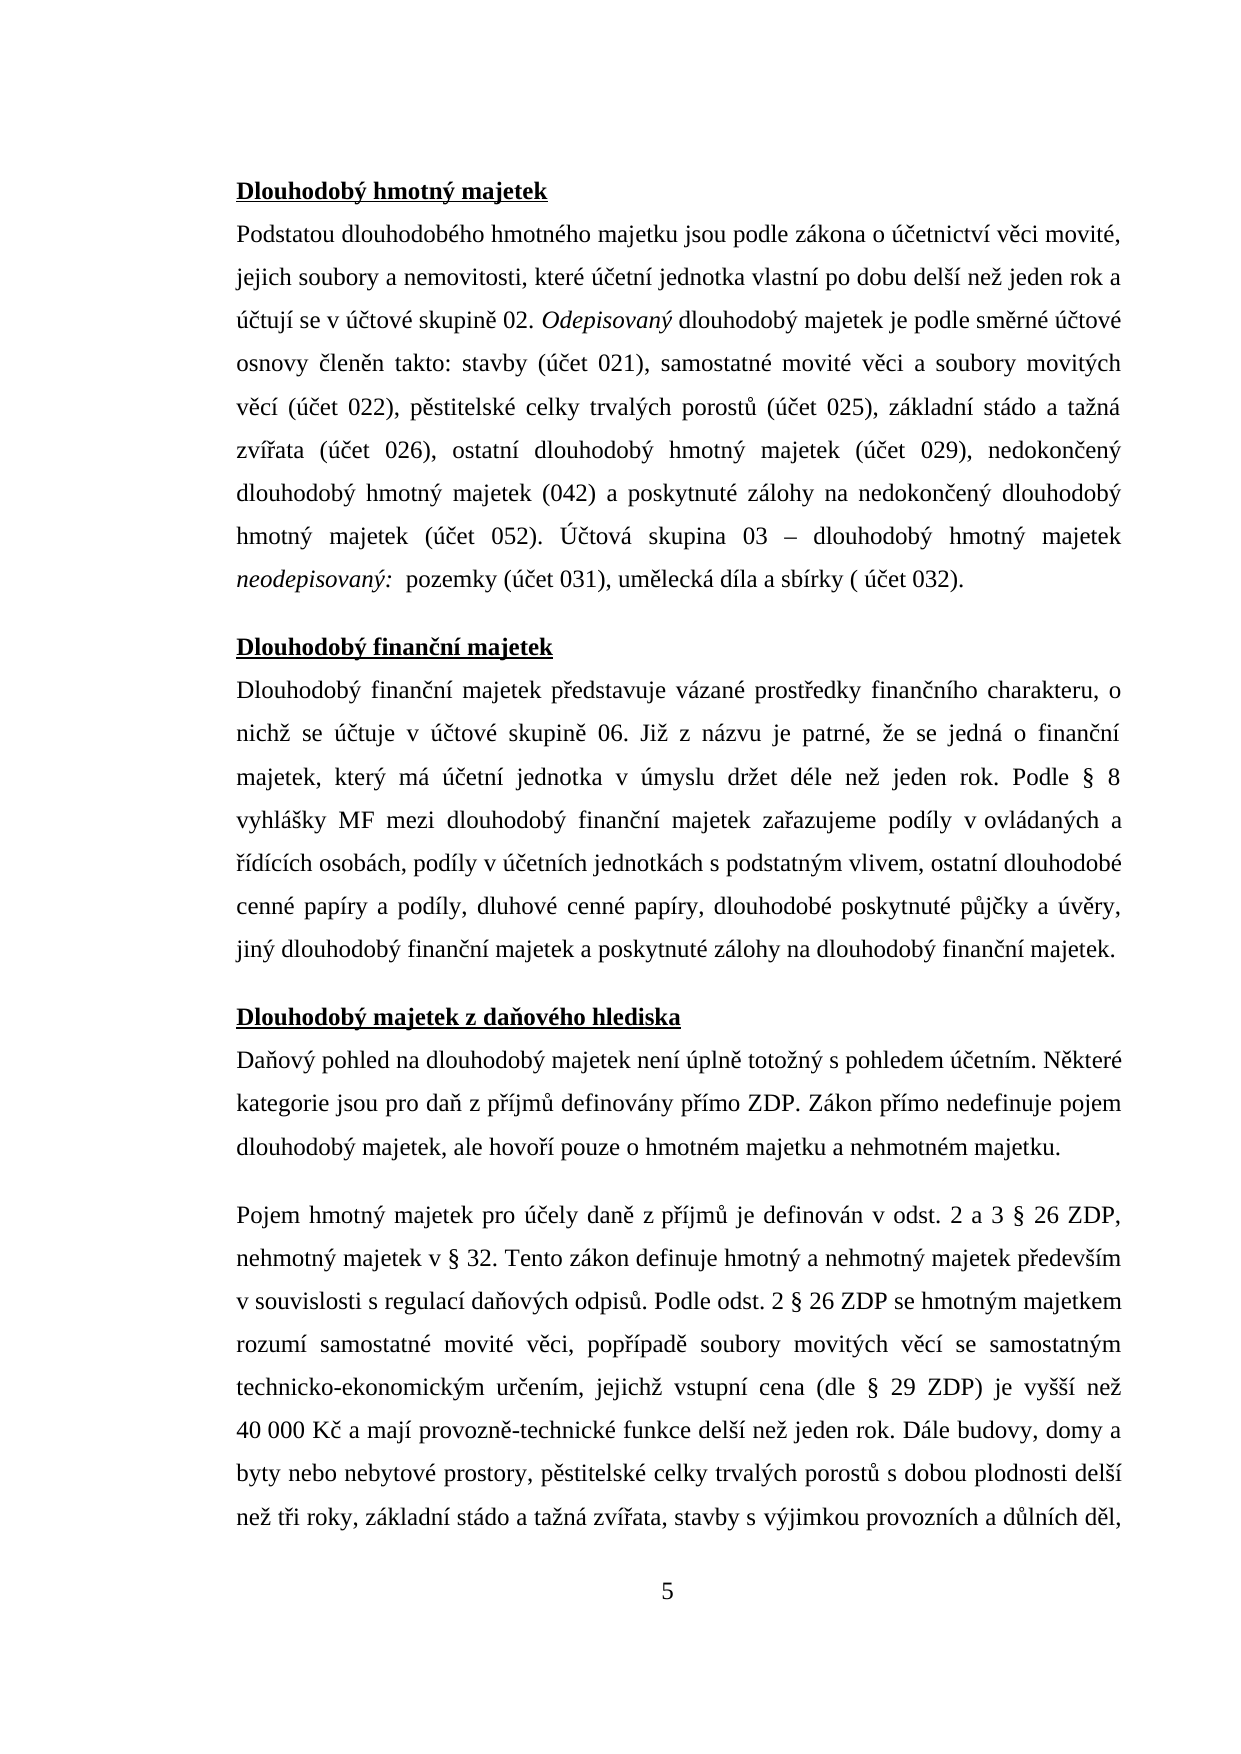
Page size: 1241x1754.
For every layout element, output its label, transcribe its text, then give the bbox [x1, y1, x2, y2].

text Dlouhodobý majetek z daňového hlediska [236, 1002, 1122, 1031]
text Dlouhodobý finanční majetek představuje vázané prostředky finančního charakteru, o nichž se účtuje v účtové skupině 06. Již z názvu je patrné, že se jedná o finanční majetek, který má účetní jednotka v úmyslu držet déle než jeden rok. Podle § 8 vyhlášky MF mezi dlouhodobý finanční majetek zařazujeme podíly v ovládaných a řídících osobách, podíly v účetních jednotkách s podstatným vlivem, ostatní dlouhodobé cenné papíry a podíly, dluhové cenné papíry, dlouhodobé poskytnuté půjčky a úvěry, jiný dlouhodobý finanční majetek a poskytnuté zálohy na dlouhodobý finanční majetek. [236, 675, 1122, 963]
list Dlouhodobý hmotný majetek [236, 176, 1122, 205]
text Daňový pohled na dlouhodobý majetek není úplně totožný s pohledem účetním. Některé kategorie jsou pro daň z příjmů definovány přímo ZDP. Zákon přímo nedefinuje pojem dlouhodobý majetek, ale hovoří pouze o hmotném majetku a nehmotném majetku. [236, 1045, 1122, 1160]
subtitle Dlouhodobý finanční majetek [236, 632, 1122, 661]
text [236, 1200, 1122, 1530]
text Podstatou dlouhodobého hmotného majetku jsou podle zákona o účetnictví věci movité, jejich soubory a nemovitosti, které účetní jednotka vlastní po dobu delší než jeden rok a účtují se v účtové skupině 02. Odepisovaný dlouhodobý majetek je podle směrné účtové osnovy členěn takto: stavby (účet 021), samostatné movité věci a soubory movitých věcí (účet 022), pěstitelské celky trvalých porostů (účet 025), základní stádo a tažná zvířata (účet 026), ostatní dlouhodobý hmotný majetek (účet 029), nedokončený dlouhodobý hmotný majetek (042) a poskytnuté zálohy na nedokončený dlouhodobý hmotný majetek (účet 052). Účtová skupina 03 – dlouhodobý hmotný majetek neodepisovaný: pozemky (účet 031), umělecká díla a sbírky ( účet 032). [236, 219, 1122, 593]
